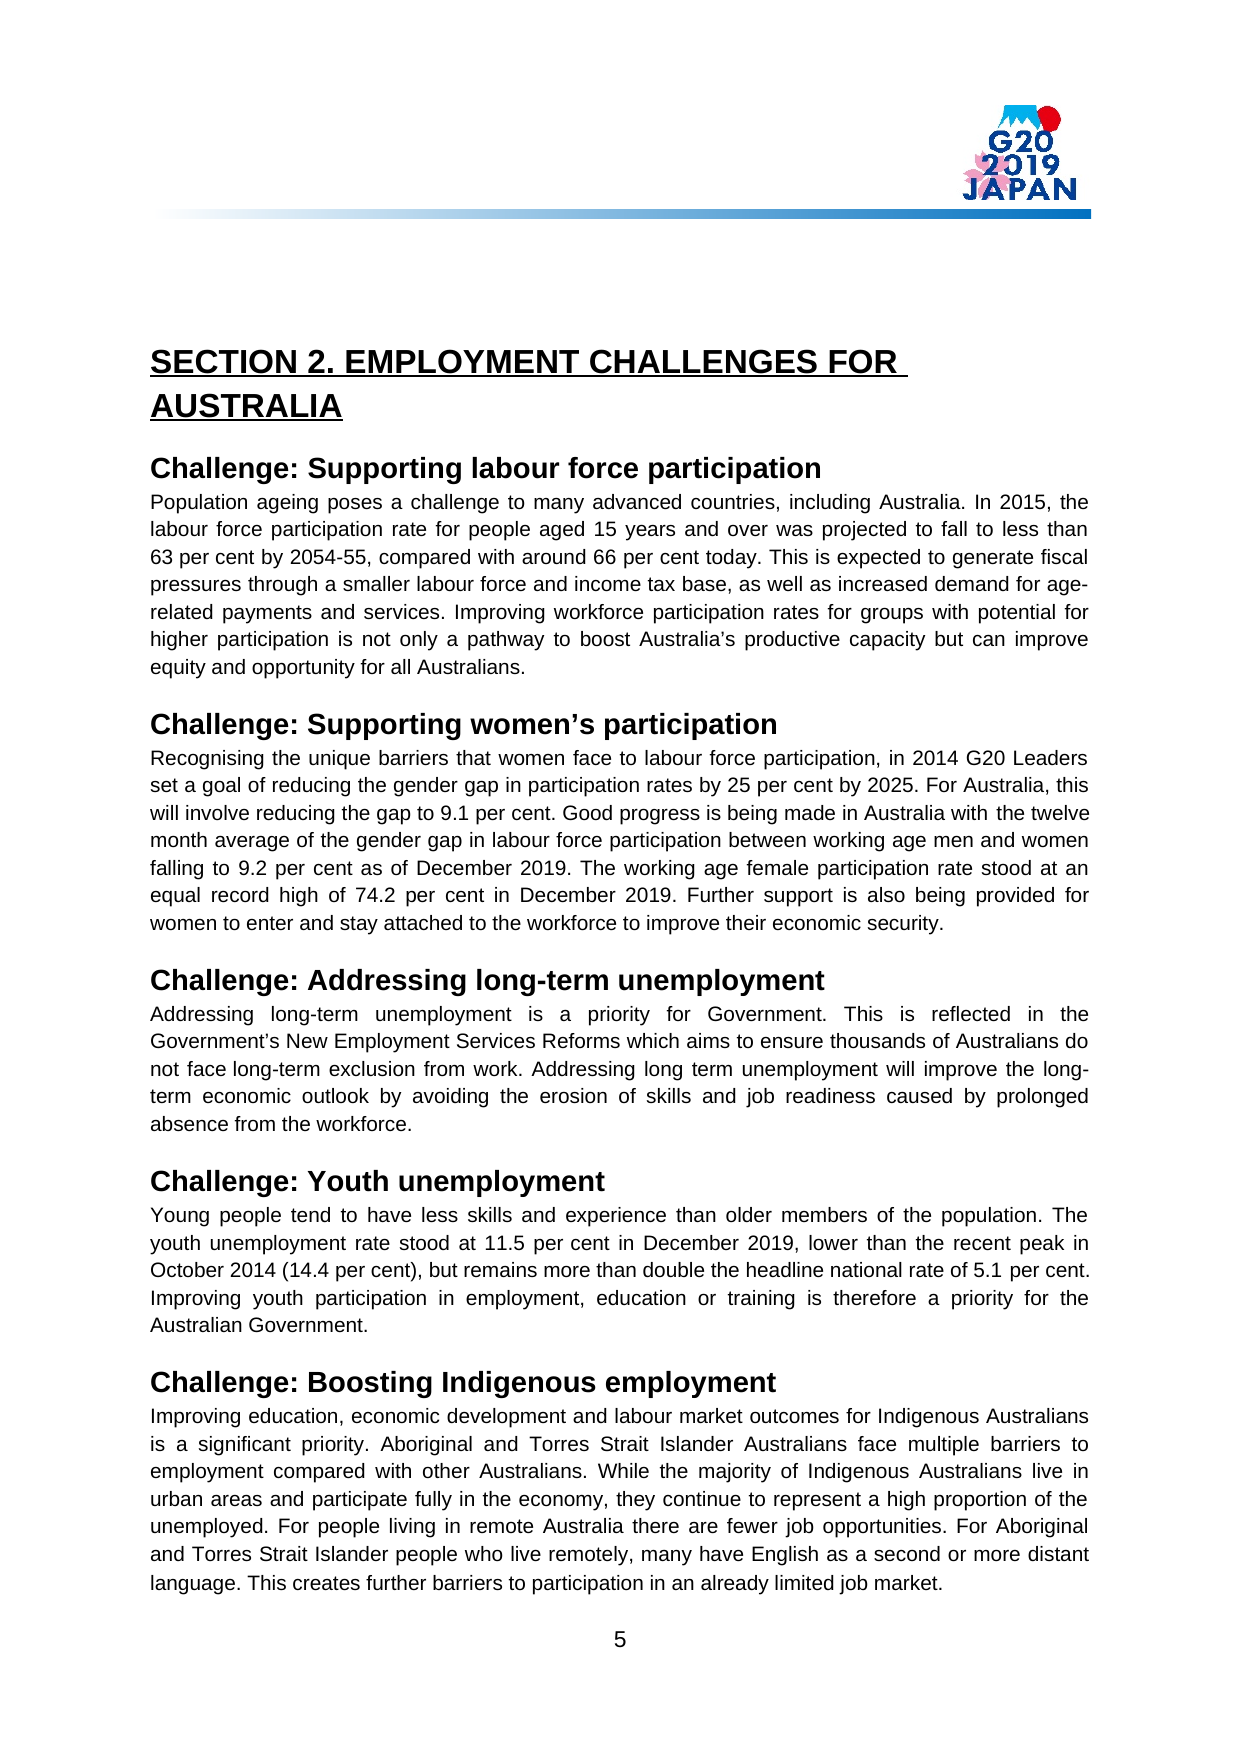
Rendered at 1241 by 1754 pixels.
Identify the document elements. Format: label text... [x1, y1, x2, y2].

text Challenge: Addressing long-term unemployment [150, 963, 1090, 997]
picture [950, 105, 1091, 200]
text Population ageing poses a challenge to many advanced countries, including Australia. In 2015, the labour force participation rate for people aged 15 years and over was projected to fall to less than 63 per cent by 2054-55, compared with around 66 per cent today. This is expected to generate fiscal pressures through a smaller labour force and income tax base, as well as increased demand for age-related payments and services. Improving workforce participation rates for groups with potential for higher participation is not only a pathway to boost Australia’s productive capacity but can improve equity and opportunity for all Australians. [150, 490, 1090, 679]
text Challenge: Boosting Indigenous employment [150, 1365, 1090, 1399]
text Improving education, economic development and labour market outcomes for Indigenous Australians is a significant priority. Aboriginal and Torres Strait Islander Australians face multiple barriers to employment compared with other Australians. While the majority of Indigenous Australians live in urban areas and participate fully in the economy, they continue to represent a high proportion of the unemployed. For people living in remote Australia there are fewer job opportunities. For Aboriginal and Torres Strait Islander people who live remotely, many have English as a second or more distant language. This creates further barriers to participation in an already limited job market. [150, 1404, 1090, 1595]
text Challenge: Supporting women’s participation [150, 707, 1090, 741]
text Challenge: Youth unemployment [150, 1164, 1090, 1198]
text Addressing long-term unemployment is a priority for Government. This is reflected in the Government’s New Employment Services Reforms which aims to ensure thousands of Australians do not face long-term exclusion from work. Addressing long term unemployment will improve the long-term economic outlook by avoiding the erosion of skills and job readiness caused by prolonged absence from the workforce. [150, 1002, 1090, 1136]
text Young people tend to have less skills and experience than older members of the population. The youth unemployment rate stood at 11.5 per cent in December 2019, lower than the recent peak in October 2014 (14.4 per cent), but remains more than double the headline national rate of 5.1 per cent. Improving youth participation in employment, education or training is therefore a priority for the Australian Government. [150, 1203, 1090, 1337]
text Recognising the unique barriers that women face to labour force participation, in 2014 G20 Leaders set a goal of reducing the gender gap in participation rates by 25 per cent by 2025. For Australia, this will involve reducing the gap to 9.1 per cent. Good progress is being made in Australia with the twelve month average of the gender gap in labour force participation between working age men and women falling to 9.2 per cent as of December 2019. The working age female participation rate stood at an equal record high of 74.2 per cent in December 2019. Further support is also being provided for women to enter and stay attached to the workforce to improve their economic security. [150, 746, 1090, 935]
subtitle SECTION 2. EMPLOYMENT CHALLENGES FOR AUSTRALIA [150, 342, 1090, 424]
text Challenge: Supporting labour force participation [150, 451, 1090, 485]
